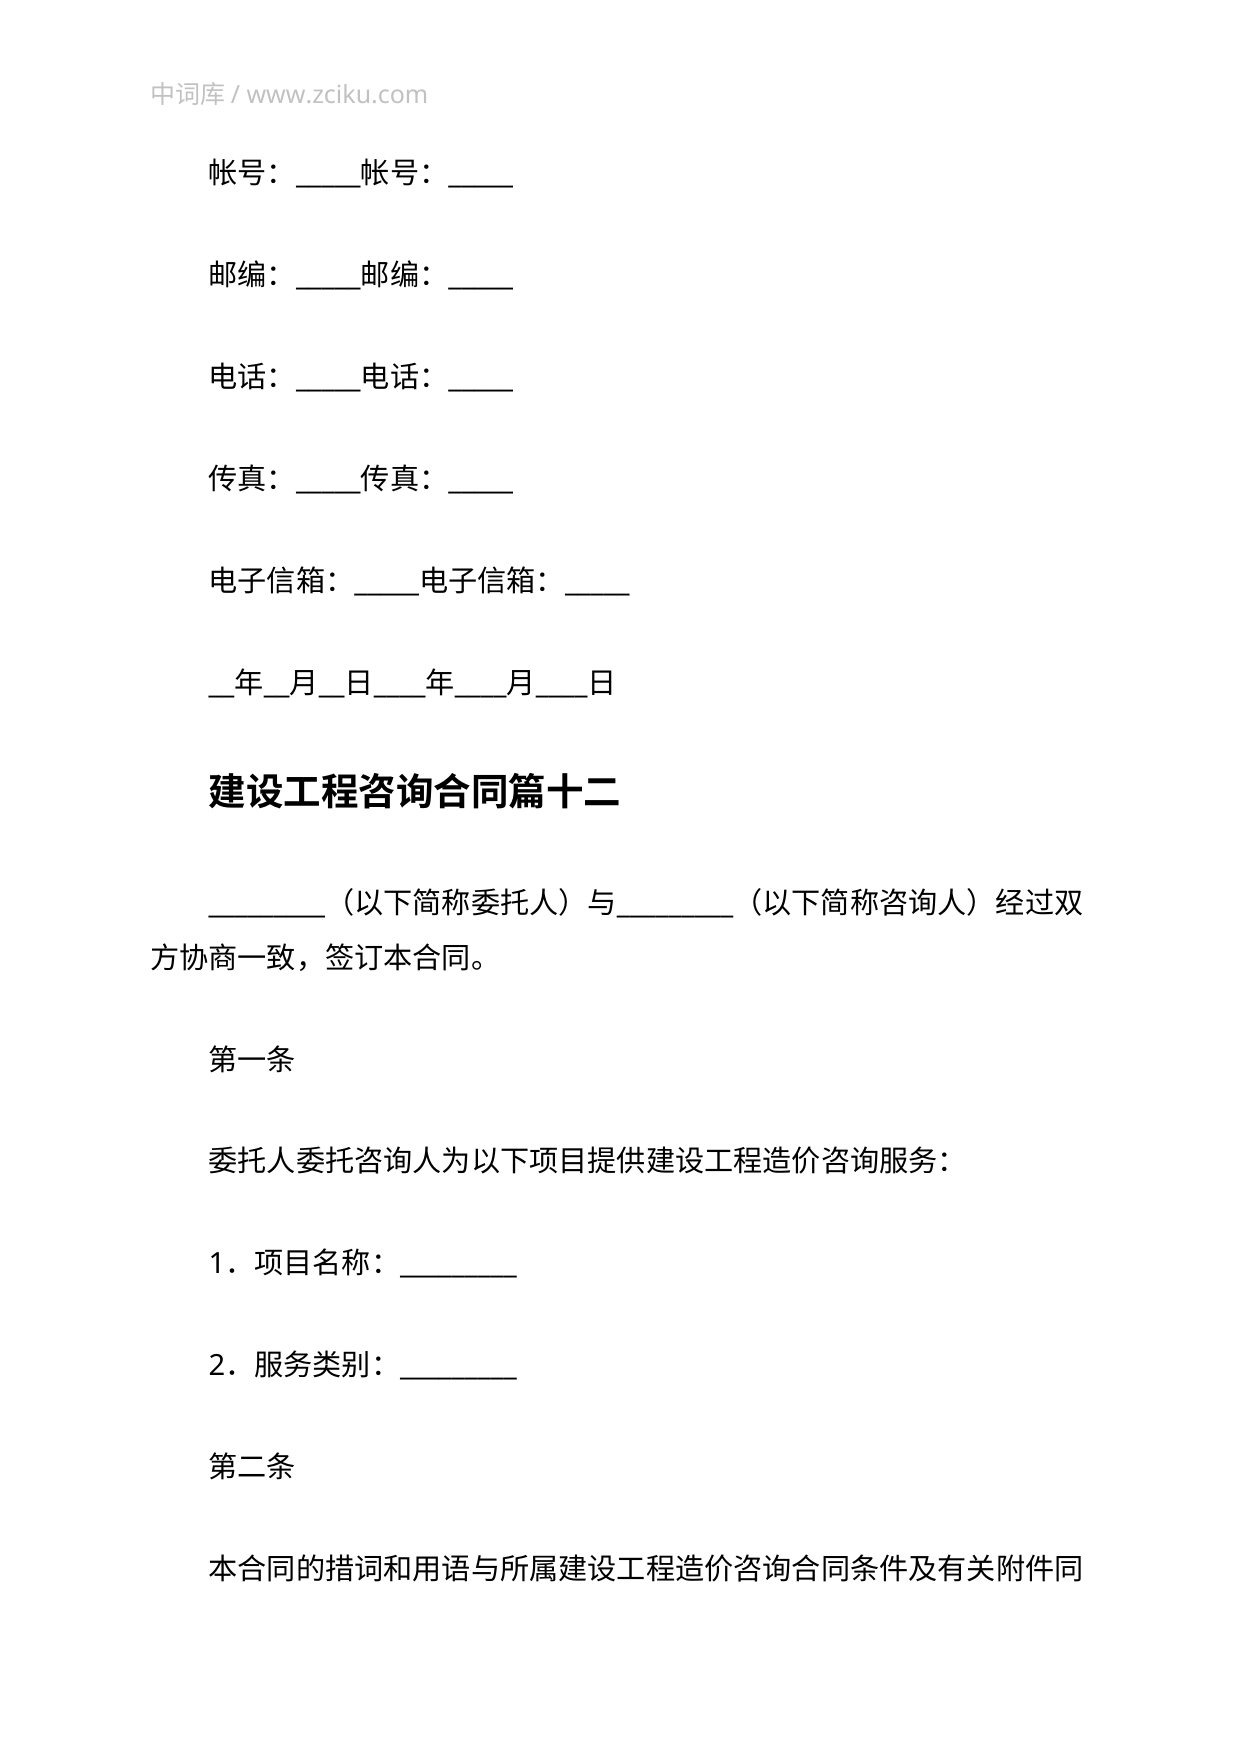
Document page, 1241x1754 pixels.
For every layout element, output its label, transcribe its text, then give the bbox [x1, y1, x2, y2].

text 电话：_____电话：_____ [150, 354, 1090, 396]
text 邮编：_____邮编：_____ [150, 252, 1090, 294]
text 1．项目名称：_________ [150, 1239, 1090, 1282]
text 建设工程咨询合同篇十二 [150, 762, 1090, 816]
text 传真：_____传真：_____ [150, 456, 1090, 498]
text __年__月__日____年____月____日 [150, 660, 1090, 702]
text 委托人委托咨询人为以下项目提供建设工程造价咨询服务： [150, 1138, 1090, 1180]
text _________（以下简称委托人）与_________（以下简称咨询人）经过双方协商一致，签订本合同。 [150, 879, 1090, 977]
text 帐号：_____帐号：_____ [150, 150, 1090, 192]
text 电子信箱：_____电子信箱：_____ [150, 558, 1090, 600]
text 2．服务类别：_________ [150, 1342, 1090, 1384]
text 第二条 [150, 1443, 1090, 1486]
text 第一条 [150, 1036, 1090, 1078]
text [150, 1545, 1090, 1588]
